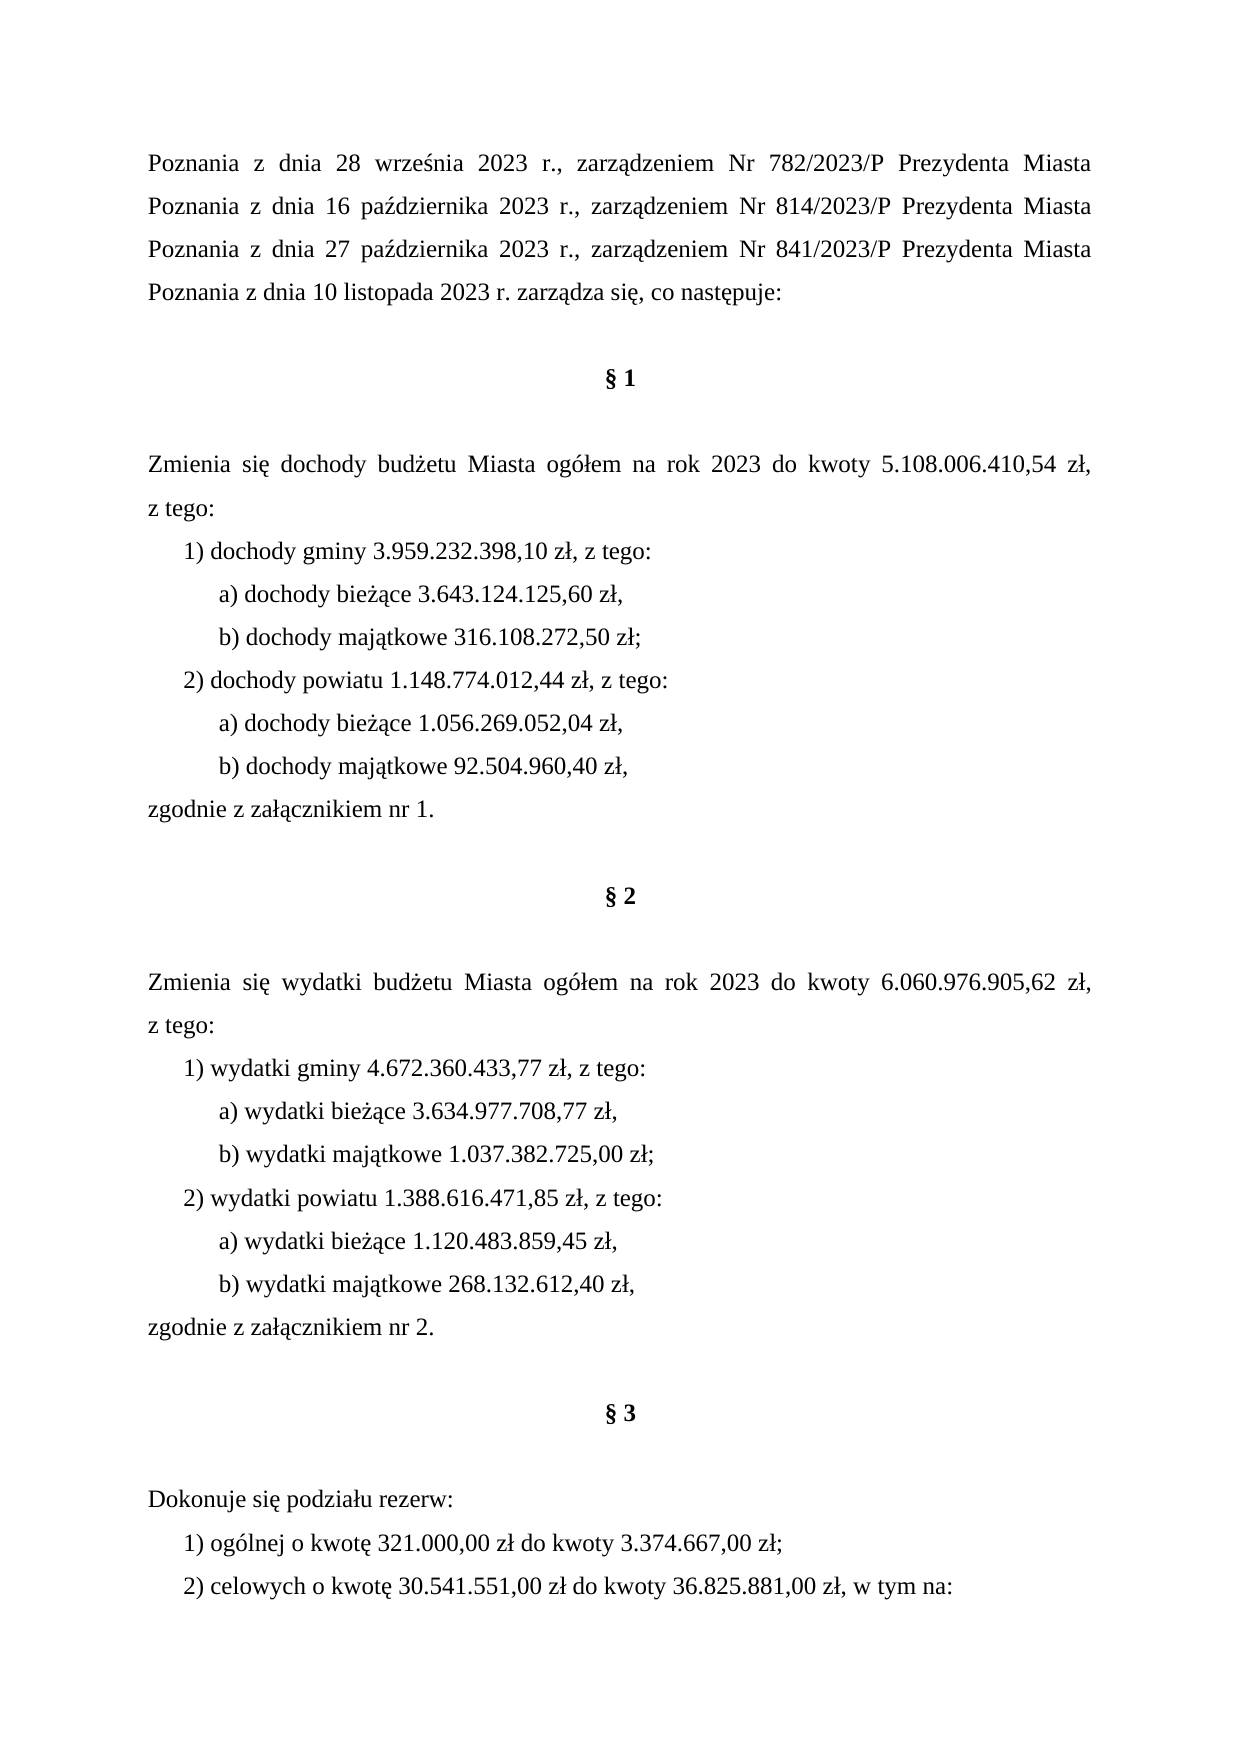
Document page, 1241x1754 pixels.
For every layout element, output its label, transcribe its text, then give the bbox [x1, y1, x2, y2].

text § 1 [148, 363, 1093, 392]
text b) dochody majątkowe 316.108.272,50 zł; [218, 622, 1093, 651]
text 1) wydatki gminy 4.672.360.433,77 zł, z tego: [183, 1053, 1093, 1082]
text 2) dochody powiatu 1.148.774.012,44 zł, z tego: [183, 665, 1093, 694]
text a) dochody bieżące 1.056.269.052,04 zł, [218, 708, 1093, 737]
text b) dochody majątkowe 92.504.960,40 zł, [218, 751, 1093, 780]
text zgodnie z załącznikiem nr 2. [148, 1312, 1093, 1341]
text § 2 [148, 881, 1093, 909]
text b) wydatki majątkowe 268.132.612,40 zł, [218, 1269, 1093, 1298]
text Zmienia się dochody budżetu Miasta ogółem na rok 2023 do kwoty 5.108.006.410,54 zł, z tego: [148, 449, 1093, 521]
text 1) dochody gminy 3.959.232.398,10 zł, z tego: [183, 536, 1093, 564]
text Dokonuje się podziału rezerw: [148, 1484, 1093, 1513]
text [148, 148, 1093, 306]
text a) wydatki bieżące 1.120.483.859,45 zł, [218, 1226, 1093, 1254]
text § 3 [148, 1398, 1093, 1427]
text 1) ogólnej o kwotę 321.000,00 zł do kwoty 3.374.667,00 zł; [183, 1528, 1093, 1556]
text a) wydatki bieżące 3.634.977.708,77 zł, [218, 1096, 1093, 1125]
text a) dochody bieżące 3.643.124.125,60 zł, [218, 579, 1093, 608]
text 2) celowych o kwotę 30.541.551,00 zł do kwoty 36.825.881,00 zł, w tym na: [183, 1571, 1093, 1599]
text b) wydatki majątkowe 1.037.382.725,00 zł; [218, 1139, 1093, 1168]
text Zmienia się wydatki budżetu Miasta ogółem na rok 2023 do kwoty 6.060.976.905,62 zł, z tego: [148, 967, 1093, 1039]
text zgodnie z załącznikiem nr 1. [148, 794, 1093, 823]
text 2) wydatki powiatu 1.388.616.471,85 zł, z tego: [183, 1183, 1093, 1211]
